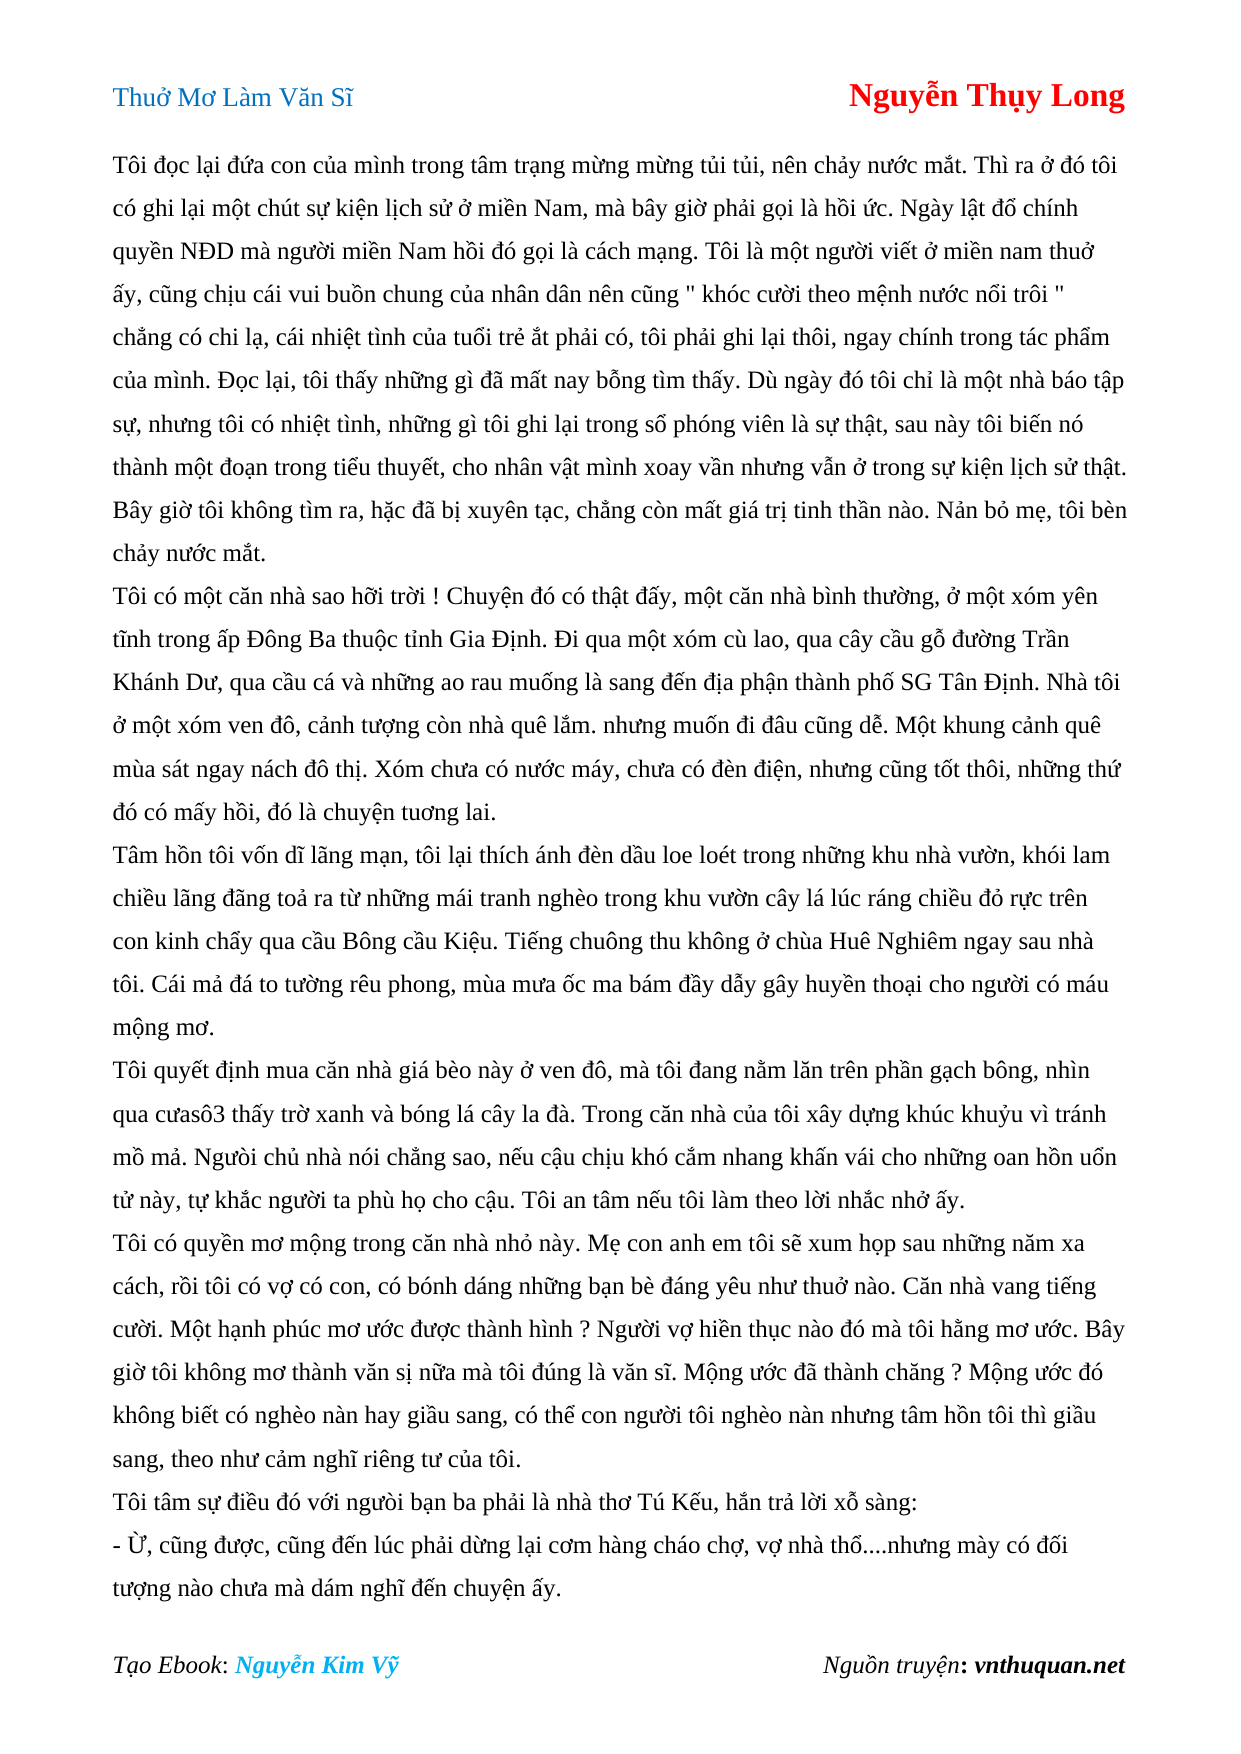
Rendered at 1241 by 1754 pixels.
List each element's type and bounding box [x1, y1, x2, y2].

text [112, 150, 1128, 1602]
